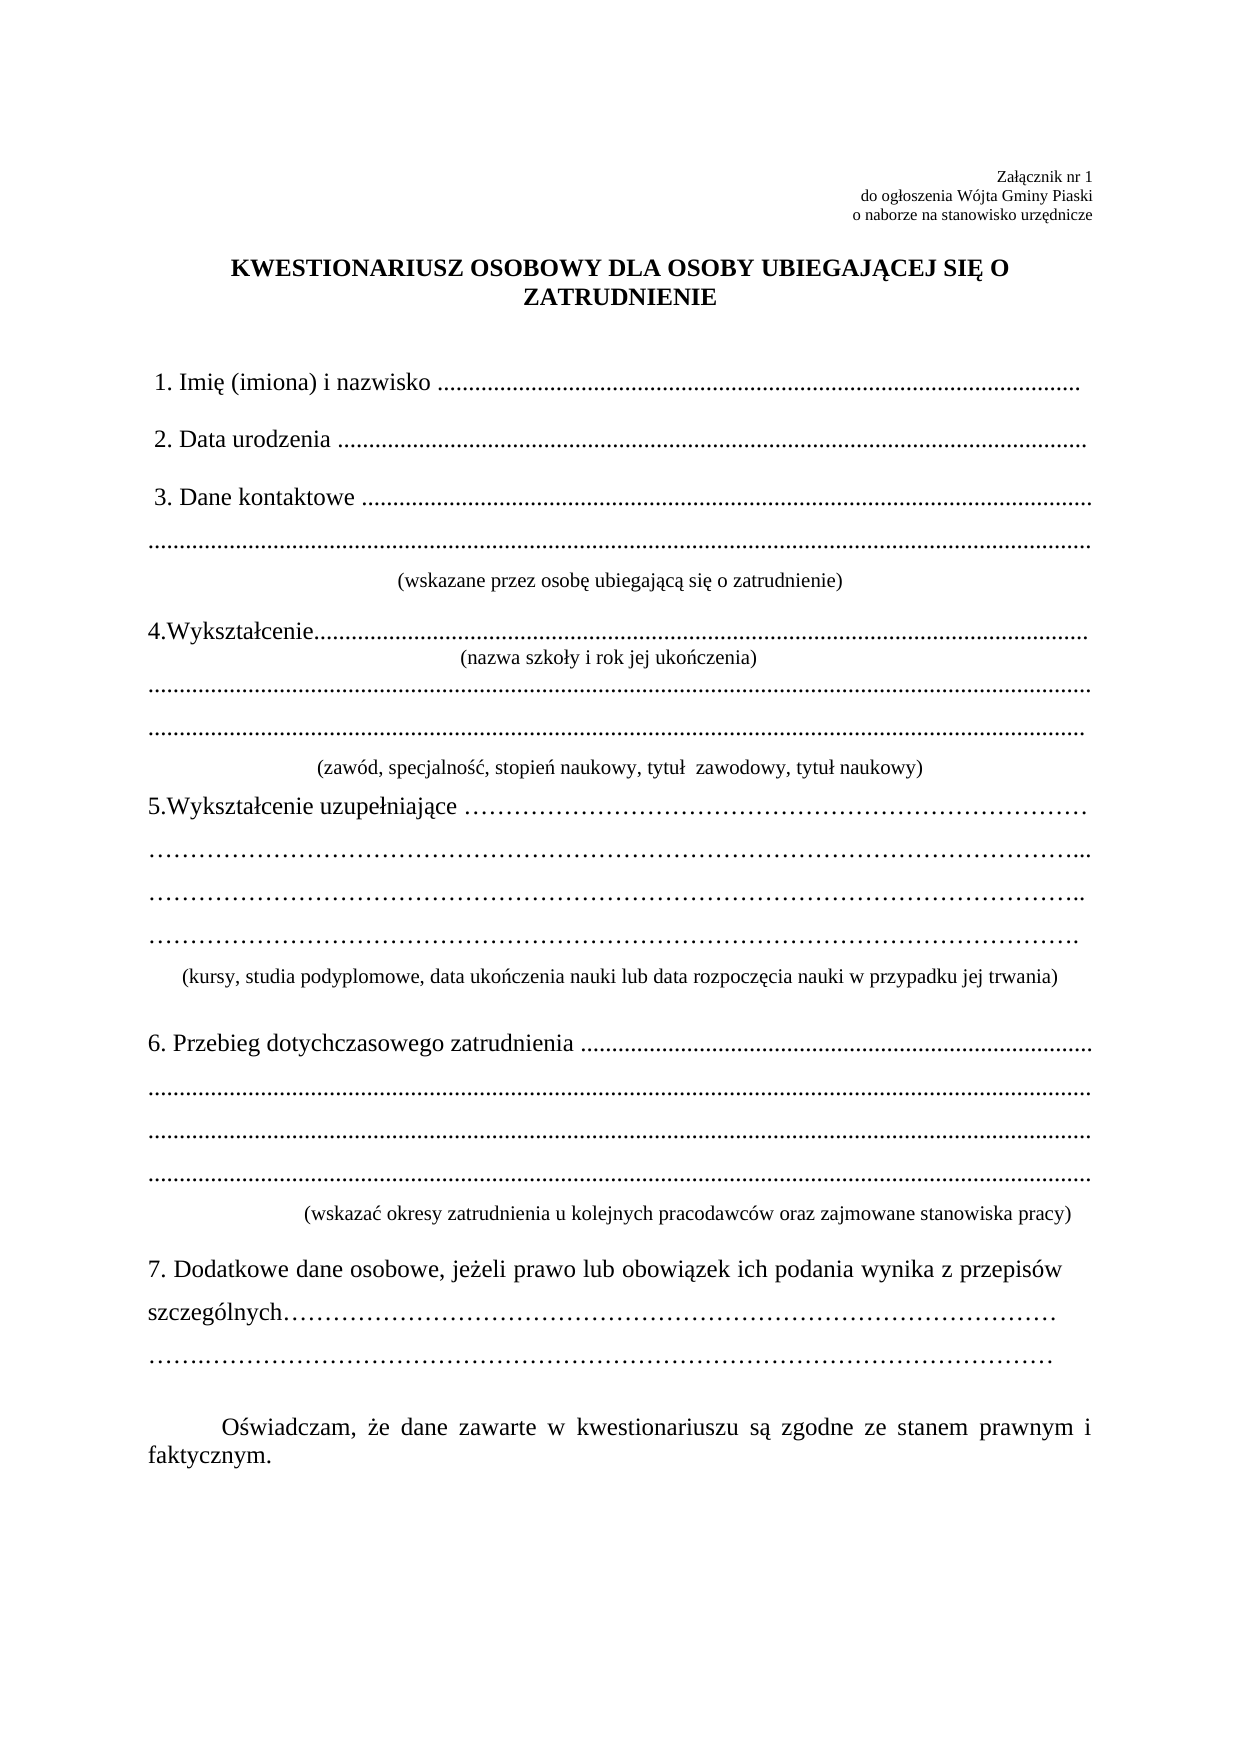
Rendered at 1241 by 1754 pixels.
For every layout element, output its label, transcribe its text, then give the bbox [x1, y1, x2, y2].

text (zawód, specjalność, stopień naukowy, tytuł zawodowy, tytuł naukowy) [148, 755, 1093, 779]
text (wskazane przez osobę ubiegającą się o zatrudnienie) [148, 568, 1093, 592]
text ..................................................................................................................................................................................................................................................................................................................................................................................................................................................................... [148, 1072, 1093, 1187]
text 7. Dodatkowe dane osobowe, jeżeli prawo lub obowiązek ich podania wynika z przepisów szczególnych……………………………………………………………………………………….………………………………………………………………………………………… [148, 1254, 1063, 1369]
text KWESTIONARIUSZ OSOBOWY DLA OSOBY UBIEGAJĄCEJ SIĘ O ZATRUDNIENIE [148, 253, 1093, 311]
text 3. Dane kontaktowe ..................................................................................................................... ....................................................................................................................................................... [148, 482, 1093, 553]
text 6. Przebieg dotychczasowego zatrudnienia .................................................................................. [148, 1028, 1093, 1057]
text Załącznik nr 1 [635, 167, 1093, 186]
text (kursy, studia podyplomowe, data ukończenia nauki lub data rozpoczęcia nauki w przypadku jej trwania) [148, 964, 1093, 988]
text 1. Imię (imiona) i nazwisko ....................................................................................................... [148, 367, 1093, 395]
text (wskazać okresy zatrudnienia u kolejnych pracodawców oraz zajmowane stanowiska pracy) [148, 1201, 1093, 1225]
text 2. Data urodzenia ........................................................................................................................ [148, 424, 1093, 453]
text 4.Wykształcenie............................................................................................................................ [148, 616, 1093, 645]
text Oświadczam, że dane zawarte w kwestionariuszu są zgodne ze stanem prawnym i faktycznym. [148, 1412, 1093, 1469]
text do ogłoszenia Wójta Gminy Piaski [635, 186, 1093, 205]
text 5.Wykształcenie uzupełniające ………………………………………………………………… [148, 791, 1093, 820]
text (nazwa szkoły i rok jej ukończenia) [148, 645, 1093, 669]
text …………………………………………………………………………………………………...…………………………………………………………………………………………………..…………………………………………………………………………………………………. [148, 834, 1093, 949]
text o naborze na stanowisko urzędnicze [635, 205, 1093, 224]
text ...................................................................................................................................................... [148, 712, 1093, 741]
text ....................................................................................................................................................... [148, 669, 1093, 698]
